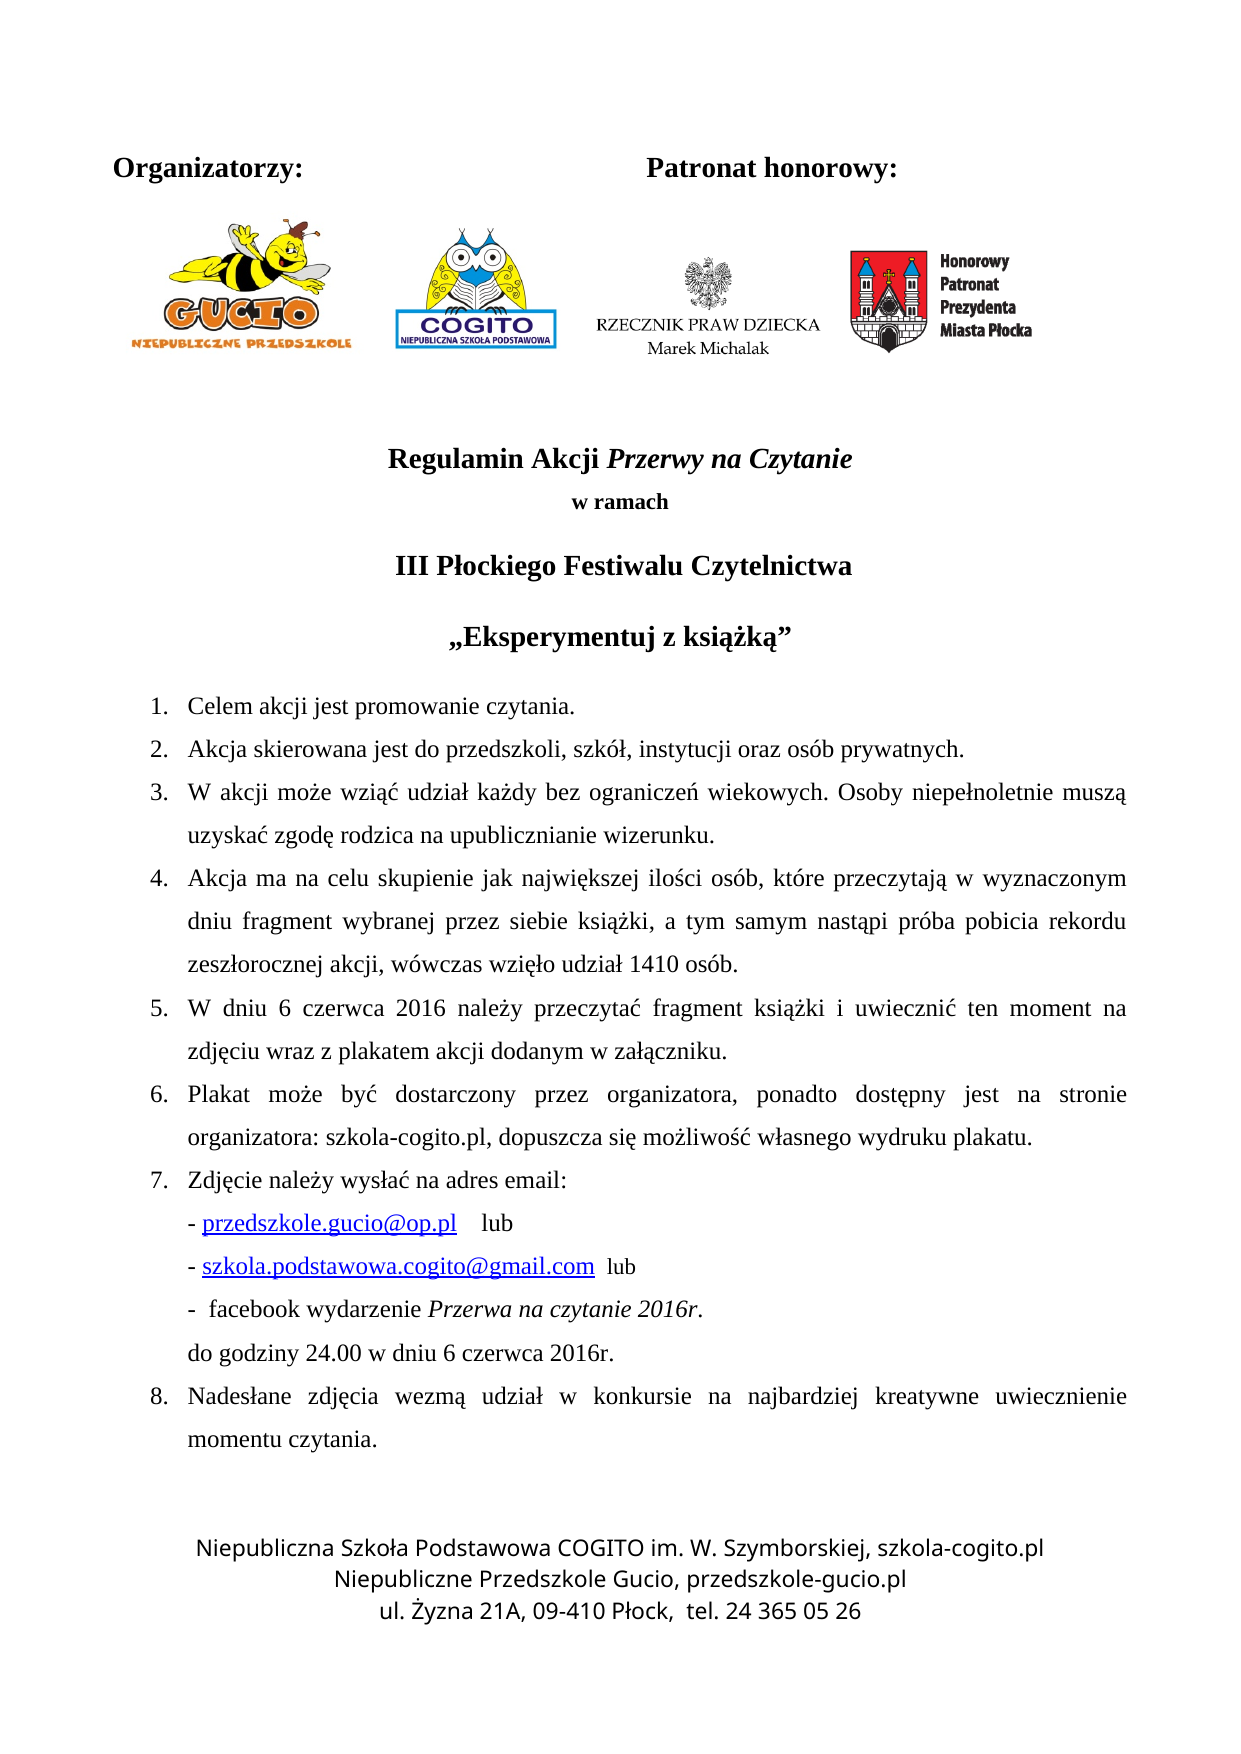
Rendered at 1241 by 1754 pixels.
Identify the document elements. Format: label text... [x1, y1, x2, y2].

list Zdjęcie należy wysłać na adres email: [150, 1165, 1128, 1194]
list Akcja skierowana jest do przedszkoli, szkół, instytucji oraz osób prywatnych. [150, 734, 1128, 763]
list W akcji może wziąć udział każdy bez ograniczeń wiekowych. Osoby niepełnoletnie muszą uzyskać zgodę rodzica na upublicznianie wizerunku. [150, 777, 1128, 849]
list Nadesłane zdjęcia wezmą udział w konkursie na najbardziej kreatywne uwiecznienie momentu czytania. [150, 1381, 1128, 1453]
text Regulamin Akcji Przerwy na Czytanie w ramach [112, 441, 1128, 514]
list - facebook wydarzenie Przerwa na czytanie 2016r. [187, 1294, 1128, 1323]
list do godziny 24.00 w dniu 6 czerwca 2016r. [187, 1338, 1128, 1366]
text III Płockiego Festiwalu Czytelnictwa [112, 548, 1128, 582]
text Organizatorzy: Patronat honorowy: [112, 150, 1128, 183]
list - szkola.podstawowa.cogito@gmail.com lub [187, 1251, 1128, 1280]
list Akcja ma na celu skupienie jak największej ilości osób, które przeczytają w wyznaczonym dniu fragment wybranej przez siebie książki, a tym samym nastąpi próba pobicia rekordu zeszłorocznej akcji, wówczas wzięło udział 1410 osób. [150, 863, 1128, 978]
list Celem akcji jest promowanie czytania. [150, 691, 1128, 719]
list Plakat może być dostarczony przez organizatora, ponadto dostępny jest na stronie organizatora: szkola-cogito.pl, dopuszcza się możliwość własnego wydruku plakatu. [150, 1079, 1128, 1151]
picture [585, 248, 830, 364]
list - przedszkole.gucio@op.pl lub [187, 1208, 1128, 1237]
picture [112, 200, 574, 364]
list W dniu 6 czerwca 2016 należy przeczytać fragment książki i uwiecznić ten moment na zdjęciu wraz z plakatem akcji dodanym w załączniku. [150, 993, 1128, 1064]
text „Eksperymentuj z książką” [112, 619, 1128, 653]
